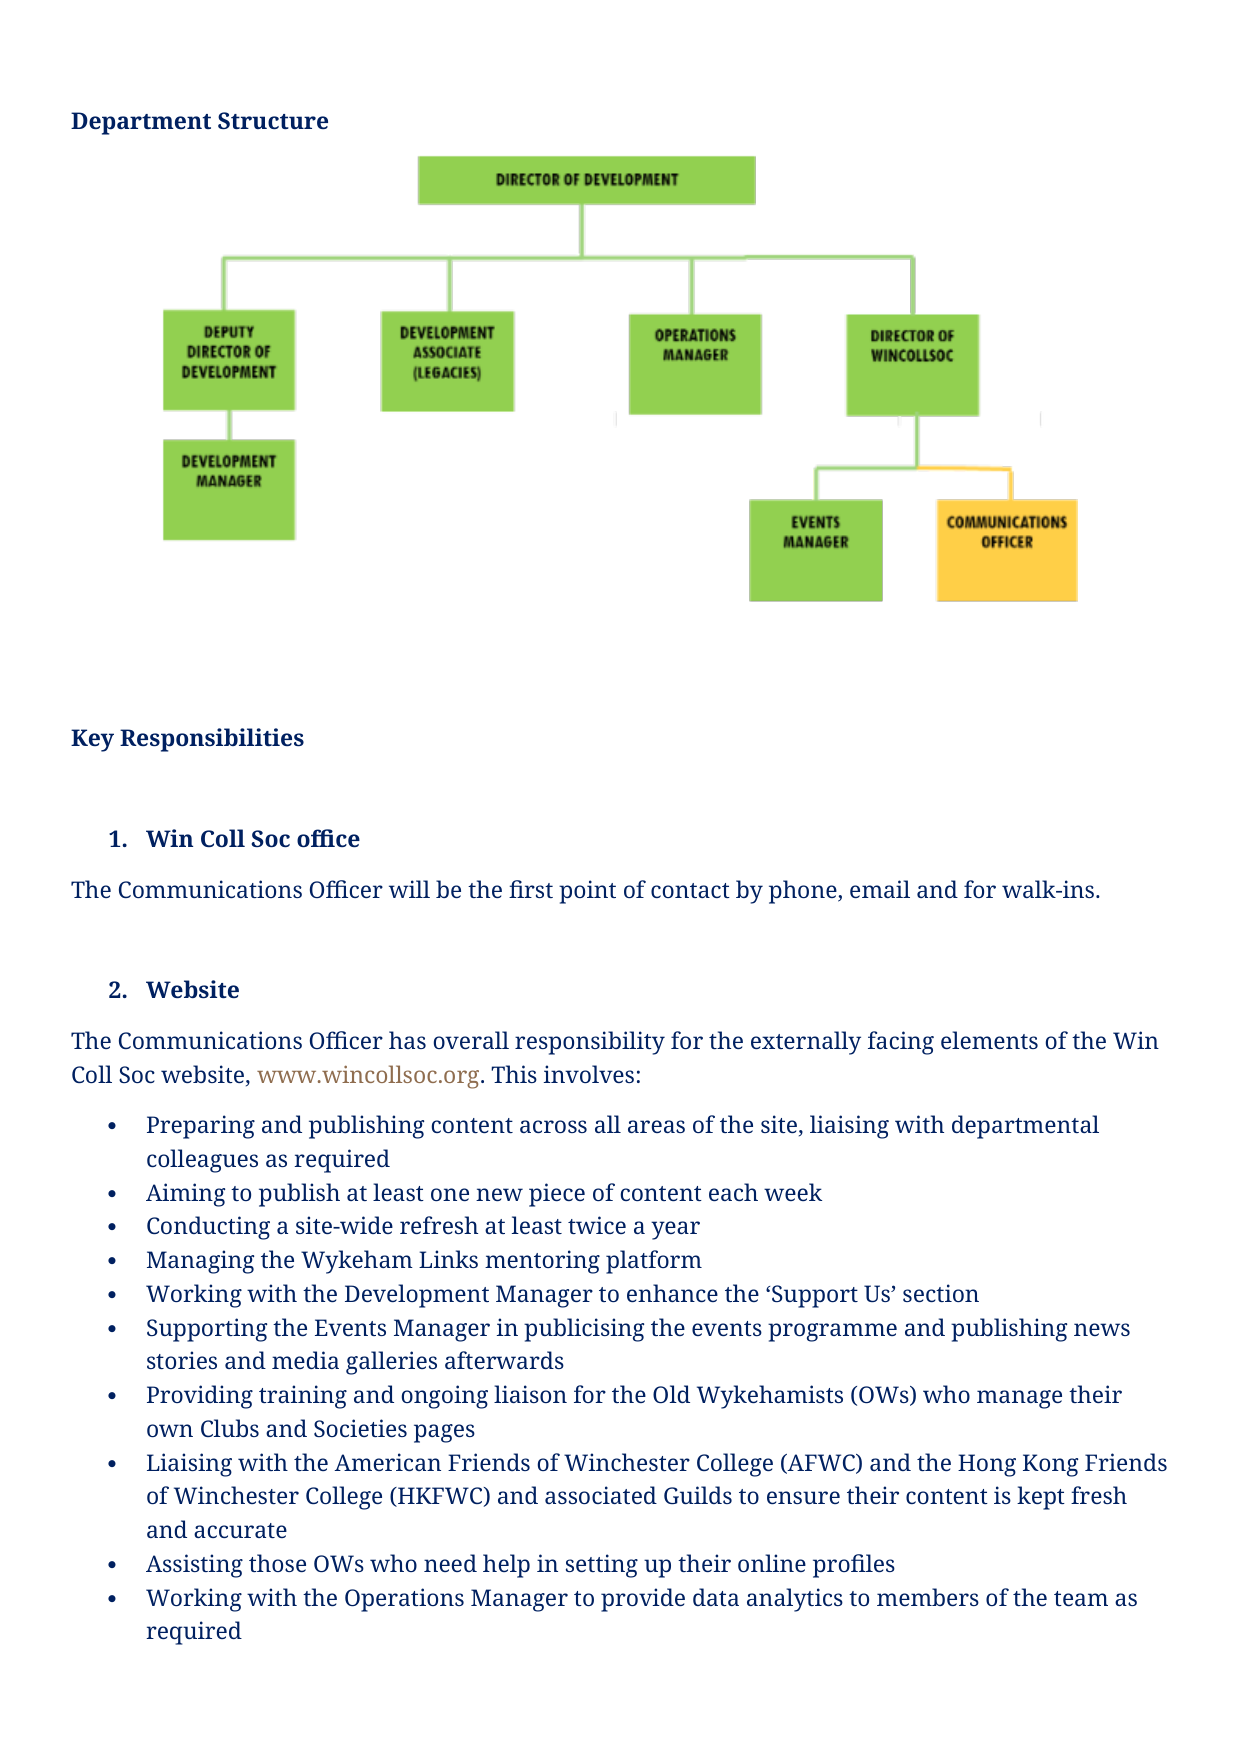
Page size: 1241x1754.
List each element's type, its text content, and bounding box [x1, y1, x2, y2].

text Department Structure [71, 105, 1169, 136]
list Providing training and ongoing liaison for the Old Wykehamists (OWs) who manage their own Clubs and Societies pages [108, 1379, 1169, 1444]
list Website [108, 974, 1169, 1006]
list Assisting those OWs who need help in setting up their online profiles [108, 1548, 1169, 1579]
list Preparing and publishing content across all areas of the site, liaising with departmental colleagues as required [108, 1109, 1169, 1174]
list Conducting a site-wide refresh at least twice a year [108, 1210, 1169, 1242]
list Working with the Operations Manager to provide data analytics to members of the team as required [108, 1582, 1169, 1647]
list Aiming to publish at least one new piece of content each week [108, 1177, 1169, 1208]
list Working with the Development Manager to enhance the ‘Support Us’ section [108, 1278, 1169, 1309]
list Win Coll Soc office [108, 823, 1169, 854]
text Key Responsibilities [71, 722, 1169, 754]
list Supporting the Events Manager in publicising the events programme and publishing news stories and media galleries afterwards [108, 1312, 1169, 1377]
text The Communications Officer has overall responsibility for the externally facing elements of the Win Coll Soc website, www.wincollsoc.org. This involves: [71, 1025, 1169, 1090]
text The Communications Officer will be the first point of contact by phone, email and for walk-ins. [71, 874, 1169, 905]
picture [162, 155, 1078, 603]
list Liaising with the American Friends of Winchester College (AFWC) and the Hong Kong Friends of Winchester College (HKFWC) and associated Guilds to ensure their content is kept fresh and accurate [108, 1447, 1169, 1545]
list Managing the Wykeham Links mentoring platform [108, 1244, 1169, 1275]
